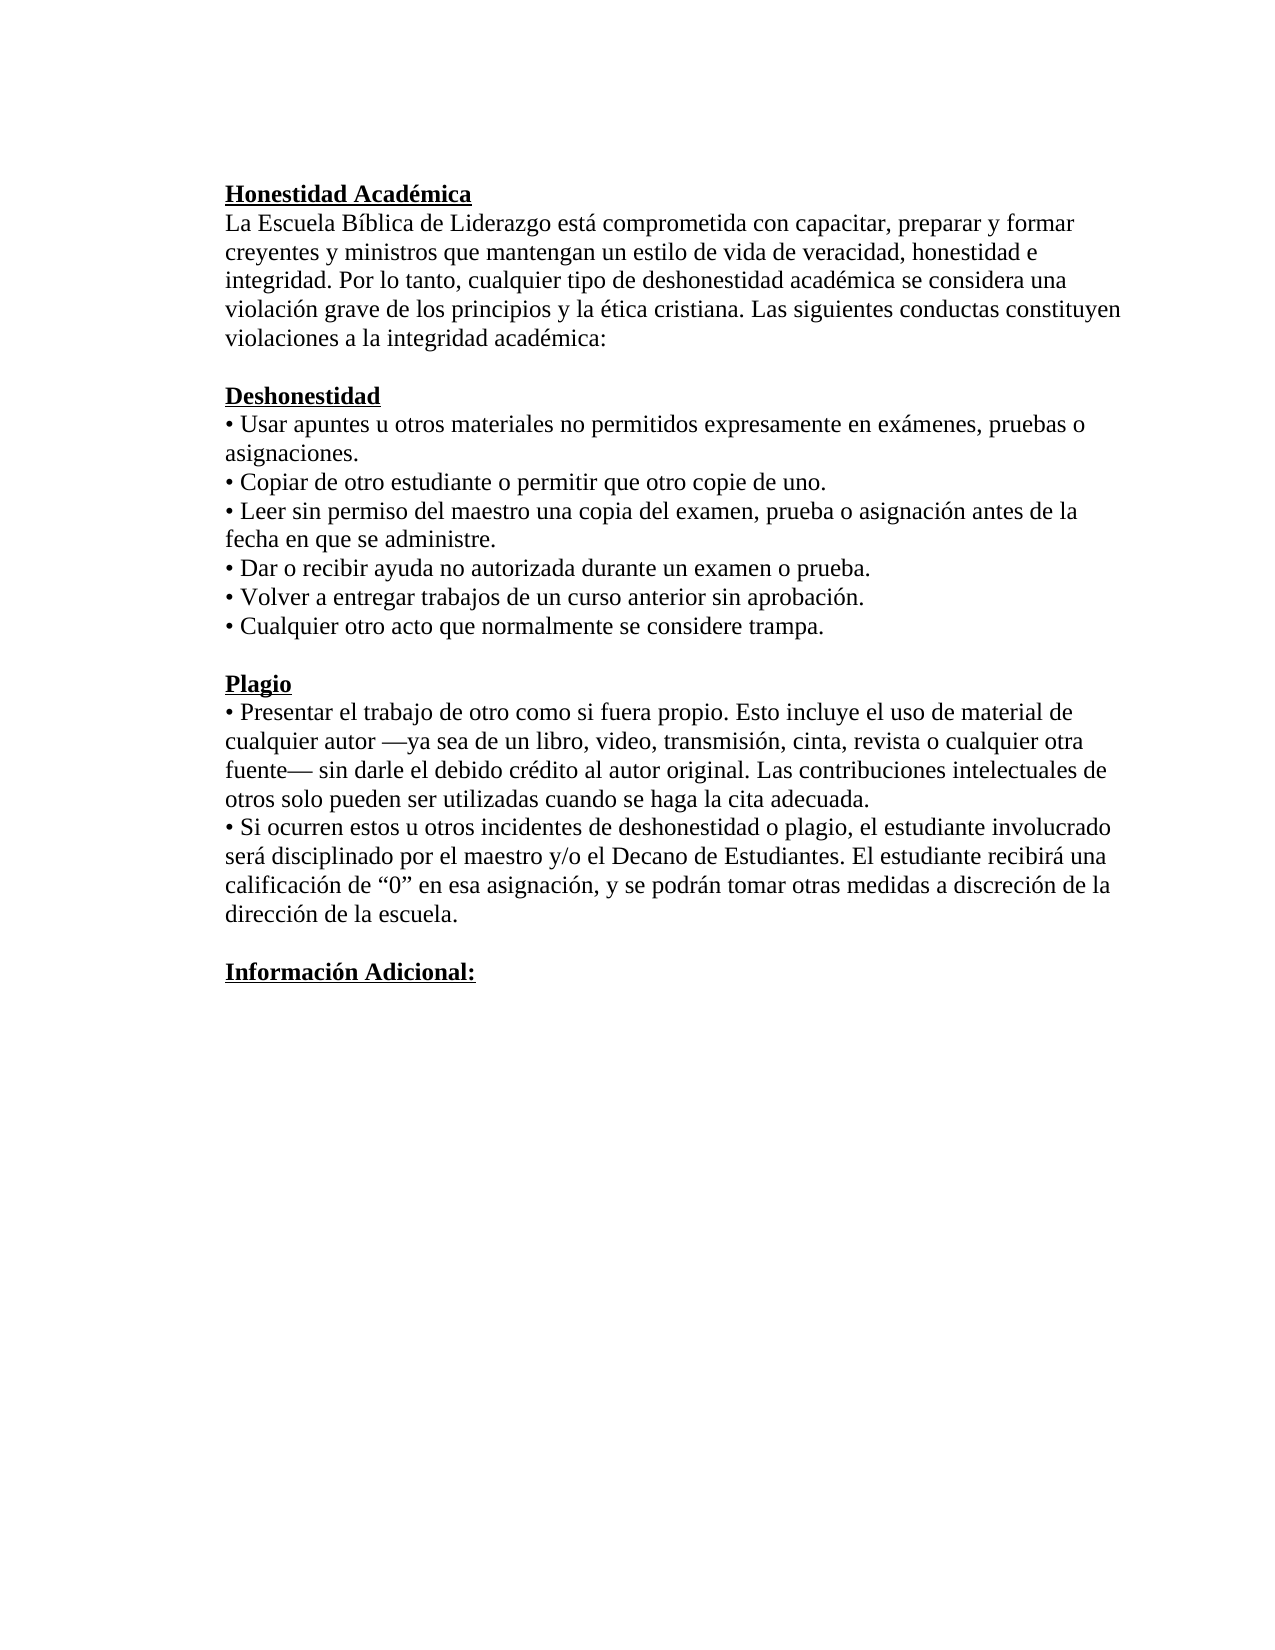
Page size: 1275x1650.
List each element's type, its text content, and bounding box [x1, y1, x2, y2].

text Honestidad Académica La Escuela Bíblica de Liderazgo está comprometida con capacitar, preparar y formar creyentes y ministros que mantengan un estilo de vida de veracidad, honestidad e integridad. Por lo tanto, cualquier tipo de deshonestidad académica se considera una violación grave de los principios y la ética cristiana. Las siguientes conductas constituyen violaciones a la integridad académica: [225, 179, 1125, 352]
text Plagio • Presentar el trabajo de otro como si fuera propio. Esto incluye el uso de material de cualquier autor —ya sea de un libro, video, transmisión, cinta, revista o cualquier otra fuente— sin darle el debido crédito al autor original. Las contribuciones intelectuales de otros solo pueden ser utilizadas cuando se haga la cita adecuada. • Si ocurren estos u otros incidentes de deshonestidad o plagio, el estudiante involucrado será disciplinado por el maestro y/o el Decano de Estudiantes. El estudiante recibirá una calificación de “0” en esa asignación, y se podrán tomar otras medidas a discreción de la dirección de la escuela. [225, 669, 1125, 927]
text Deshonestidad • Usar apuntes u otros materiales no permitidos expresamente en exámenes, pruebas o asignaciones. • Copiar de otro estudiante o permitir que otro copie de uno. • Leer sin permiso del maestro una copia del examen, prueba o asignación antes de la fecha en que se administre. • Dar o recibir ayuda no autorizada durante un examen o prueba. • Volver a entregar trabajos de un curso anterior sin aprobación. • Cualquier otro acto que normalmente se considere trampa. [225, 381, 1125, 639]
text Información Adicional: [225, 957, 1125, 1019]
